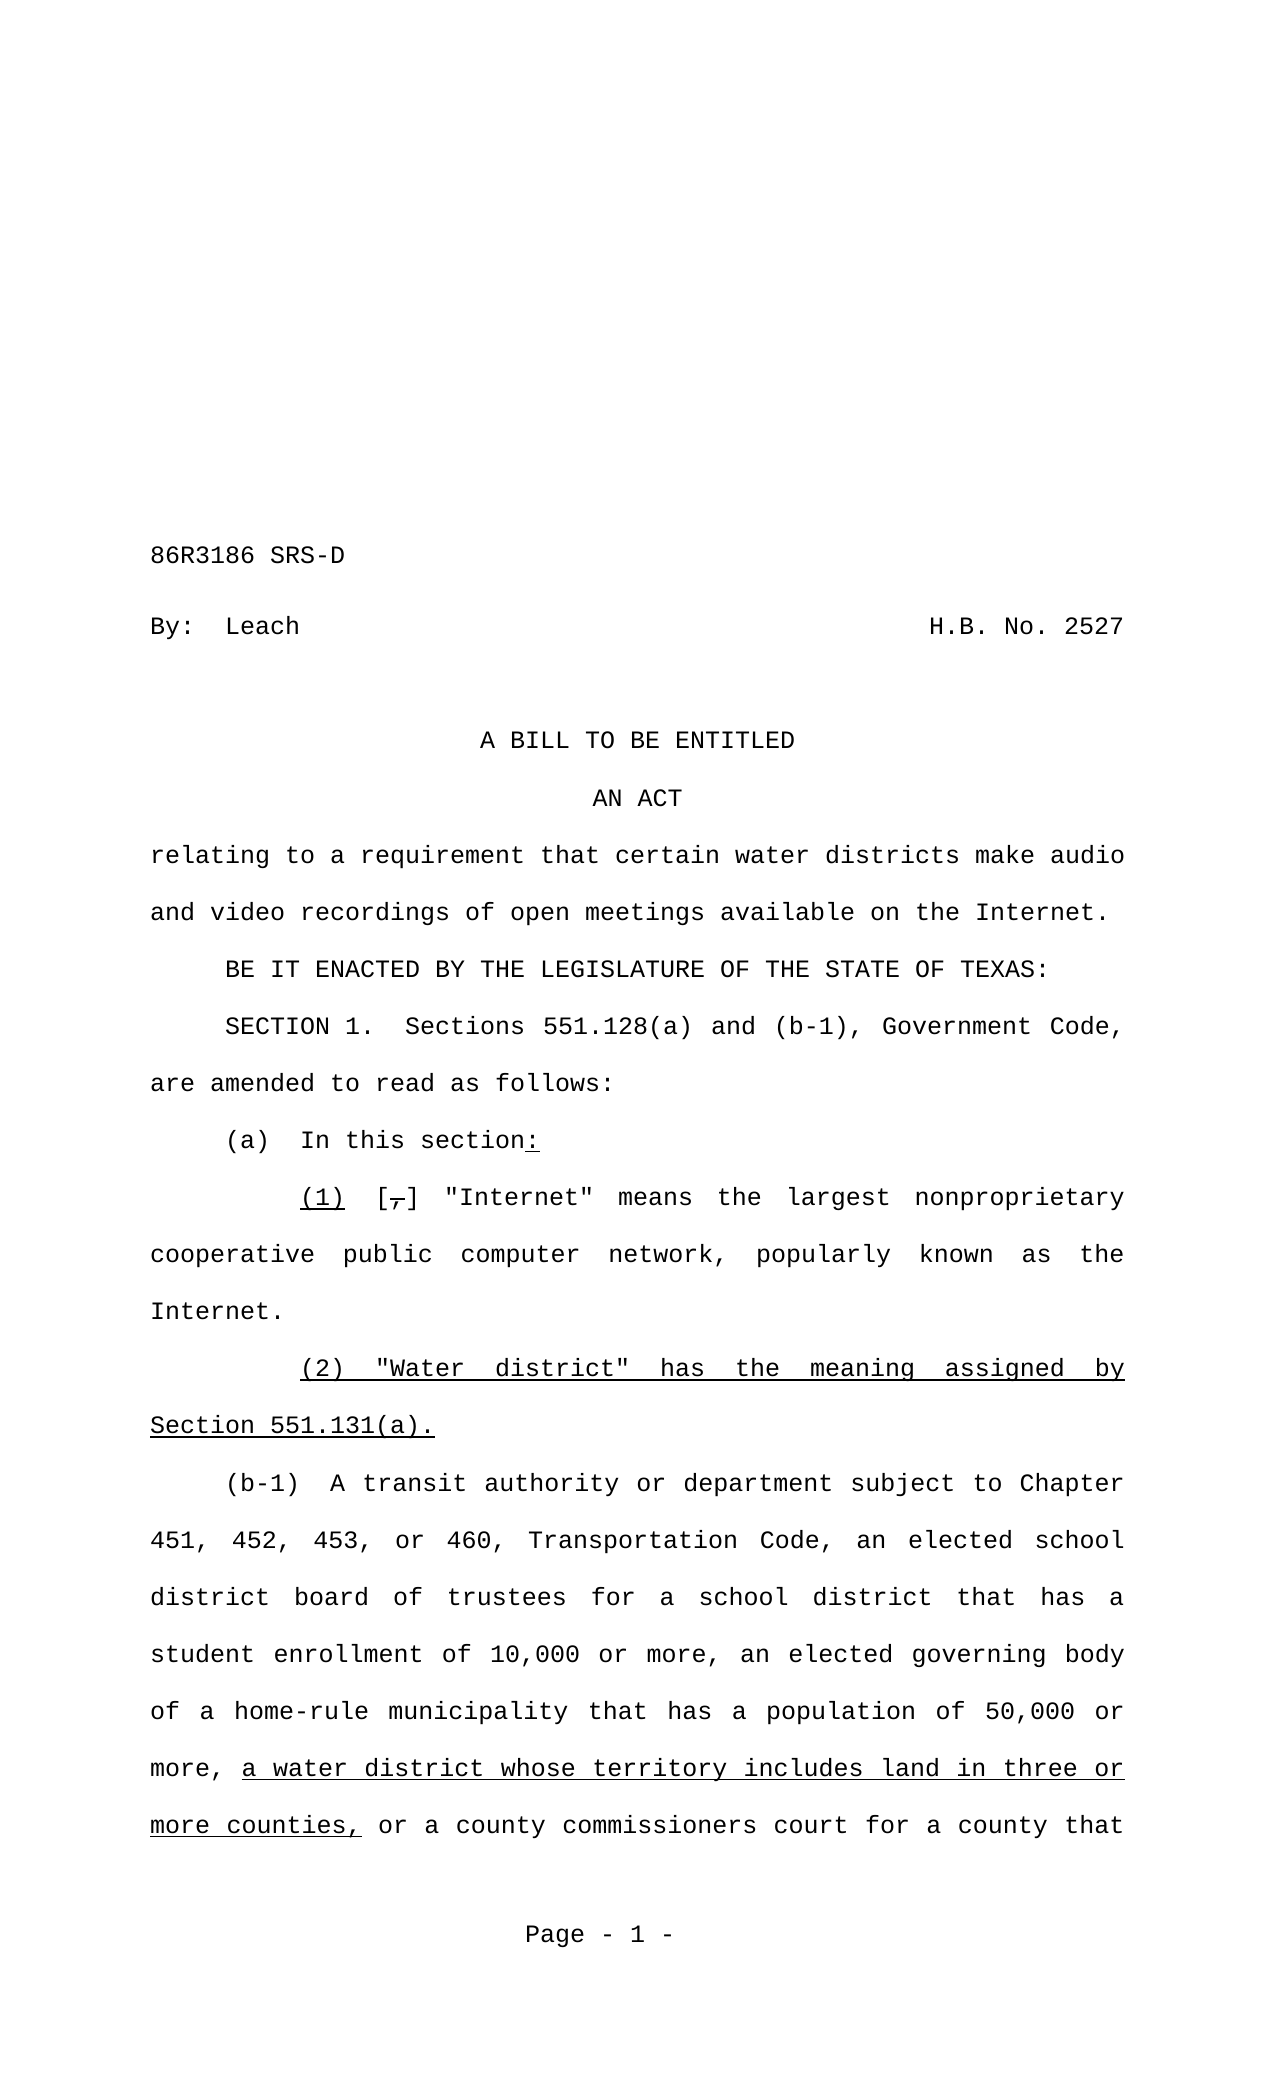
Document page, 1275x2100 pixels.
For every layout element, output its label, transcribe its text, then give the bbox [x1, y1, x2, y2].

text A BILL TO BE ENTITLED [150, 728, 1125, 756]
text AN ACT [150, 785, 1125, 813]
text relating to a requirement that certain water districts make audio and video recordings of open meetings available on the Internet. [150, 842, 1125, 928]
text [150, 1470, 1125, 1841]
text By: Leach H.B. No. 2527 [150, 614, 1125, 642]
text 86R3186 SRS-D [150, 542, 1125, 571]
text (a) In this section: [150, 1127, 1125, 1156]
text SECTION 1. Sections 551.128(a) and (b-1), Government Code, are amended to read as follows: [150, 1013, 1125, 1099]
text (2) "Water district" has the meaning assigned by Section 551.131(a). [150, 1356, 1125, 1441]
text (1) [,] "Internet" means the largest nonproprietary cooperative public computer network, popularly known as the Internet. [150, 1184, 1125, 1327]
text BE IT ENACTED BY THE LEGISLATURE OF THE STATE OF TEXAS: [150, 956, 1125, 985]
